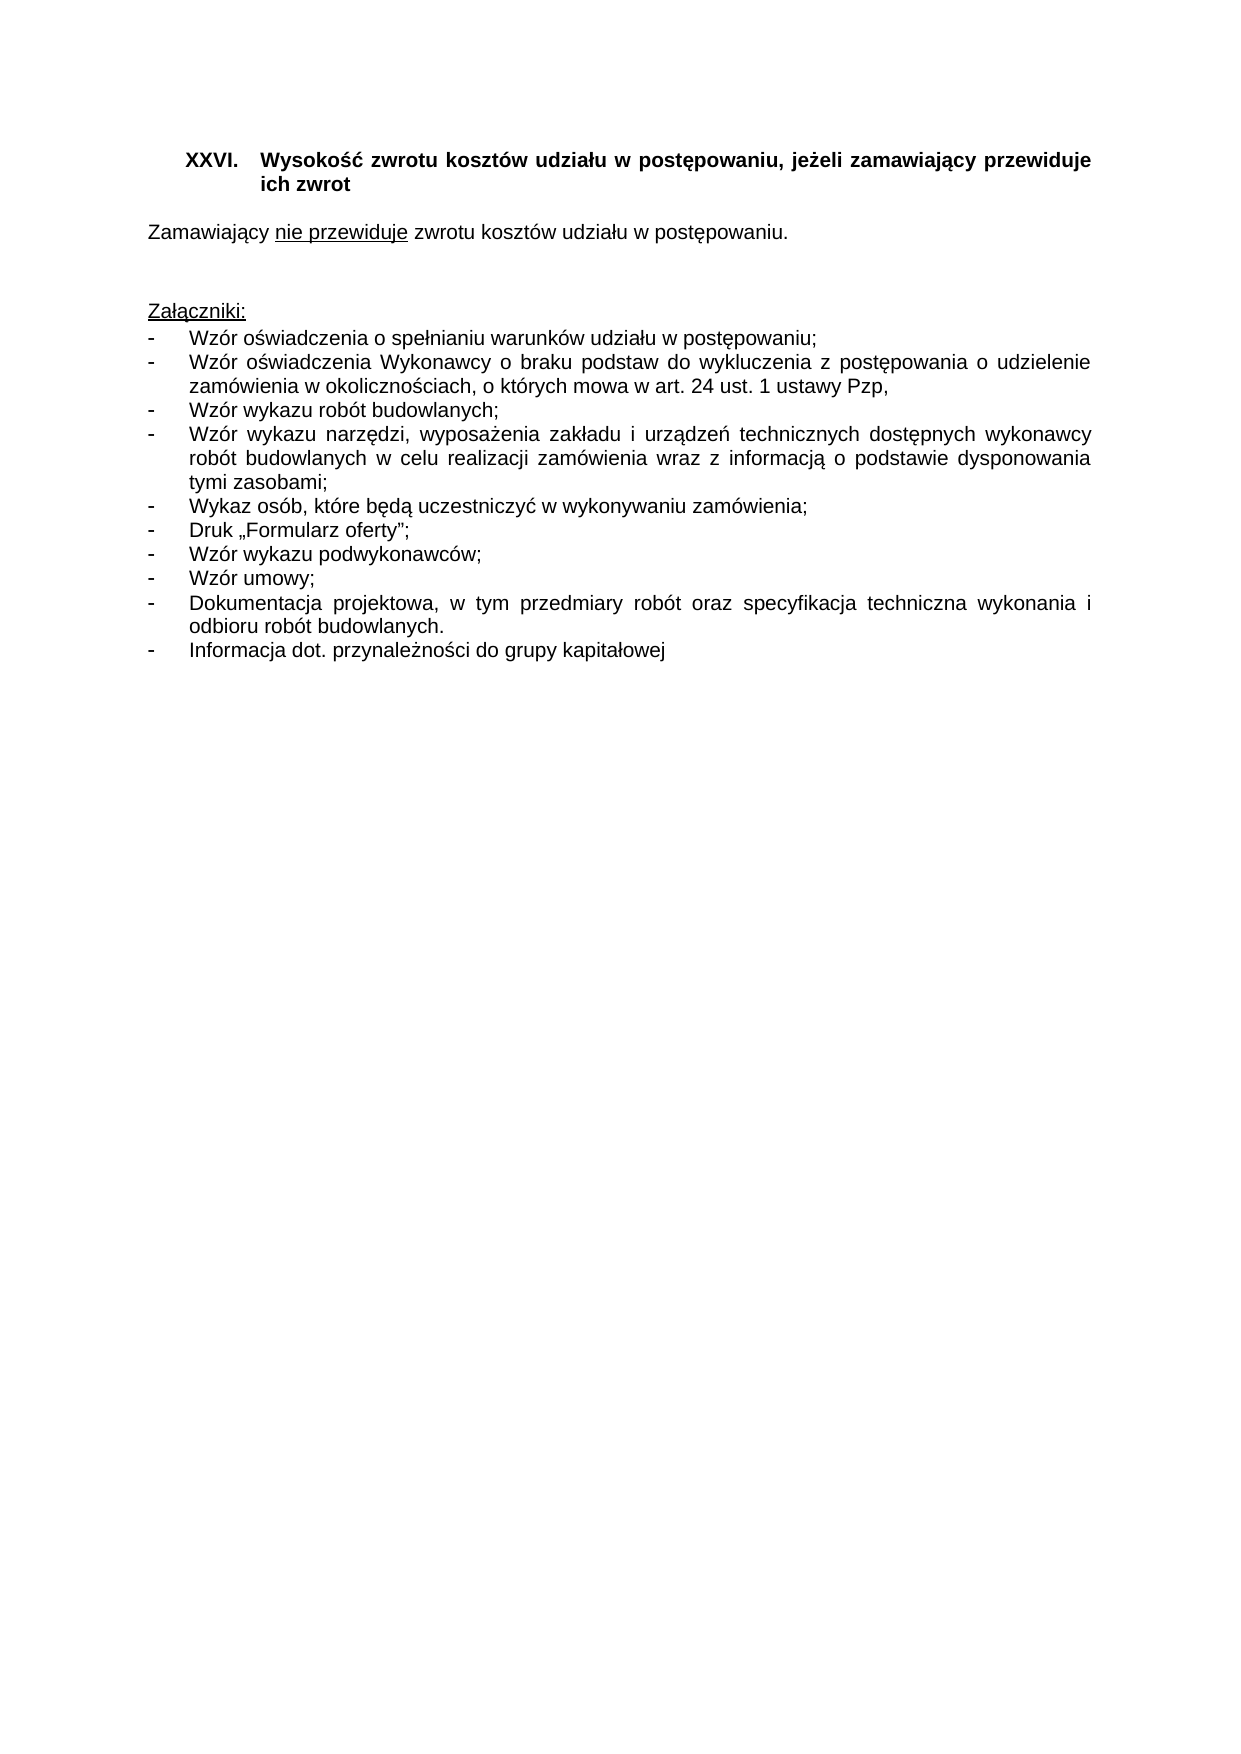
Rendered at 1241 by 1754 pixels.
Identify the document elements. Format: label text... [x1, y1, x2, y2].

list Informacja dot. przynależności do grupy kapitałowej [148, 638, 1093, 662]
list Wzór oświadczenia Wykonawcy o braku podstaw do wykluczenia z postępowania o udzielenie zamówienia w okolicznościach, o których mowa w art. 24 ust. 1 ustawy Pzp, [148, 350, 1093, 398]
list Wzór wykazu robót budowlanych; [148, 398, 1093, 422]
list Wzór umowy; [148, 566, 1093, 590]
list Wykaz osób, które będą uczestniczyć w wykonywaniu zamówienia; [148, 494, 1093, 518]
text Załączniki: [148, 298, 1093, 322]
list Druk „Formularz oferty”; [148, 518, 1093, 542]
list Wzór wykazu narzędzi, wyposażenia zakładu i urządzeń technicznych dostępnych wykonawcy robót budowlanych w celu realizacji zamówienia wraz z informacją o podstawie dysponowania tymi zasobami; [148, 422, 1093, 494]
list Wzór wykazu podwykonawców; [148, 542, 1093, 566]
list Wysokość zwrotu kosztów udziału w postępowaniu, jeżeli zamawiający przewiduje ich zwrot [185, 148, 1093, 196]
text Zamawiający nie przewiduje zwrotu kosztów udziału w postępowaniu. [148, 219, 1093, 243]
list Wzór oświadczenia o spełnianiu warunków udziału w postępowaniu; [148, 326, 1093, 350]
list Dokumentacja projektowa, w tym przedmiary robót oraz specyfikacja techniczna wykonania i odbioru robót budowlanych. [148, 590, 1093, 638]
